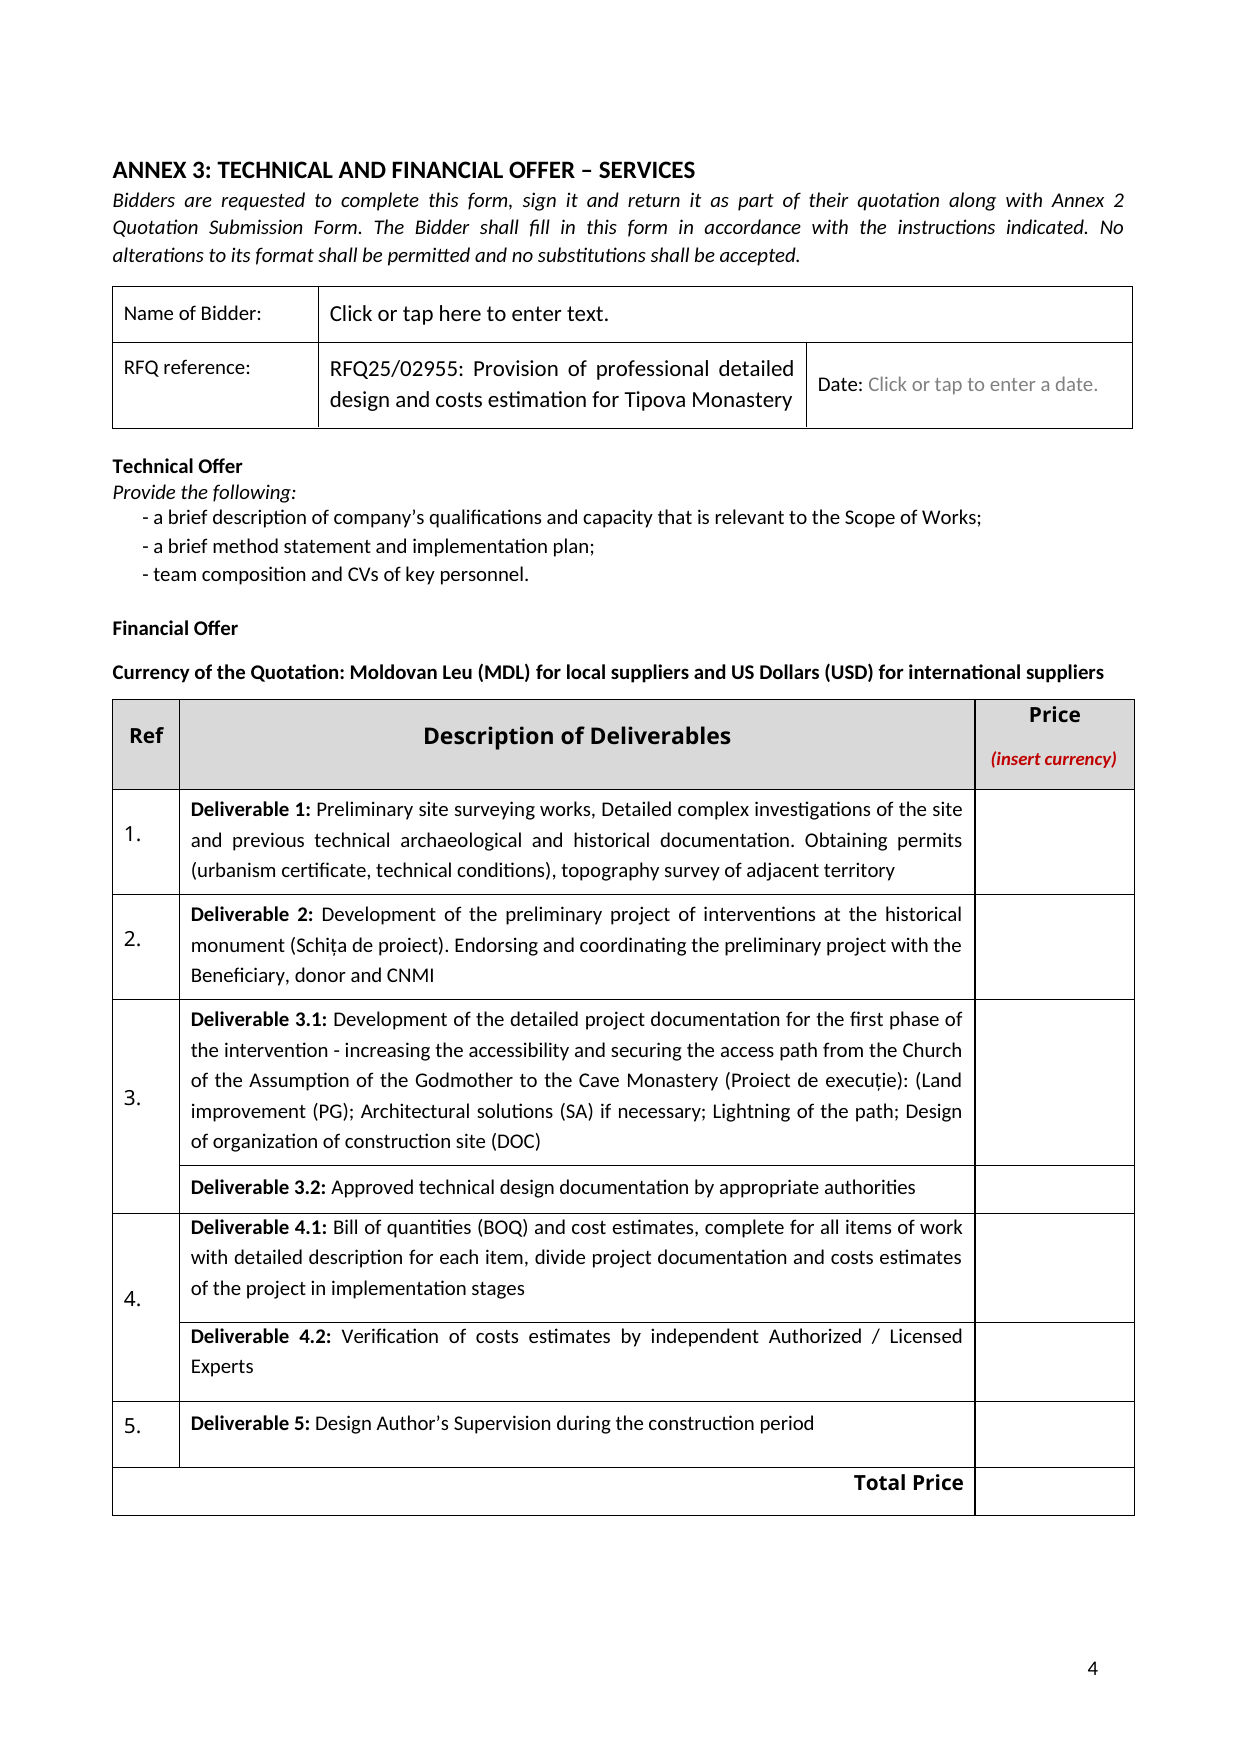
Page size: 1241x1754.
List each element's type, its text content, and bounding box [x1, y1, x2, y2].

table_header Price (insert currency) [976, 700, 1134, 789]
table_header Description of Deliverables [180, 700, 974, 789]
table_cell [976, 1000, 1134, 1165]
table_cell [976, 1468, 1134, 1515]
table_cell Total Price [113, 1468, 974, 1515]
table_cell [976, 895, 1134, 999]
table_cell Deliverable 3.1: Development of the detailed project documentation for the first phase of the intervention - increasing the accessibility and securing the access path from the Church of the Assumption of the Godmother to the Cave Monastery (Proiect de execuție): (Land improvement (PG); Architectural solutions (SA) if necessary; Lightning of the path; Design of organization of construction site (DOC) [180, 1000, 974, 1165]
table_cell Deliverable 4.2: Verification of costs estimates by independent Authorized / Licensed Experts [180, 1323, 974, 1401]
table_cell 5. [113, 1402, 179, 1467]
text - team composition and CVs of key personnel. [142, 561, 1128, 587]
table_cell 2. [113, 895, 179, 999]
text - a brief method statement and implementation plan; [142, 533, 1128, 558]
text Bidders are requested to complete this form, sign it and return it as part of their quotation along with Annex 2 Quotation Submission Form. The Bidder shall fill in this form in accordance with the instructions indicated. No alterations to its format shall be permitted and no substitutions shall be accepted. [112, 187, 1128, 267]
table_cell [976, 1323, 1134, 1401]
table_cell 4. [113, 1214, 179, 1401]
table_cell [976, 1166, 1134, 1213]
table_cell [976, 1214, 1134, 1322]
table_cell Deliverable 5: Design Author’s Supervision during the construction period [180, 1402, 974, 1467]
text ANNEX 3: TECHNICAL AND FINANCIAL OFFER – SERVICES [112, 154, 1128, 185]
text Currency of the Quotation: Moldovan Leu (MDL) for local suppliers and US Dollars (USD) for international suppliers [112, 659, 1128, 685]
text Technical Offer [112, 453, 1128, 479]
table_cell Deliverable 3.2: Approved technical design documentation by appropriate authorities [180, 1166, 974, 1213]
table_cell RFQ reference: [113, 343, 318, 427]
table_cell Date: [807, 343, 1132, 427]
text Provide the following: [112, 479, 1128, 504]
table_cell [976, 790, 1134, 894]
table_cell Deliverable 1: Preliminary site surveying works, Detailed complex investigations of the site and previous technical archaeological and historical documentation. Obtaining permits (urbanism certificate, technical conditions), topography survey of adjacent territory [180, 790, 974, 894]
text Financial Offer [112, 615, 1128, 641]
table_cell 3. [113, 1000, 179, 1213]
table_header Name of Bidder: [113, 287, 318, 342]
table_cell Deliverable 2: Development of the preliminary project of interventions at the historical monument (Schița de proiect). Endorsing and coordinating the preliminary project with the Beneficiary, donor and CNMI [180, 895, 974, 999]
table_cell Deliverable 4.1: Bill of quantities (BOQ) and cost estimates, complete for all items of work with detailed description for each item, divide project documentation and costs estimates of the project in implementation stages [180, 1214, 974, 1322]
table_cell [976, 1402, 1134, 1467]
table_header Ref [113, 700, 179, 789]
text - a brief description of company’s qualifications and capacity that is relevant to the Scope of Works; [142, 504, 1128, 530]
table_cell 1. [113, 790, 179, 894]
